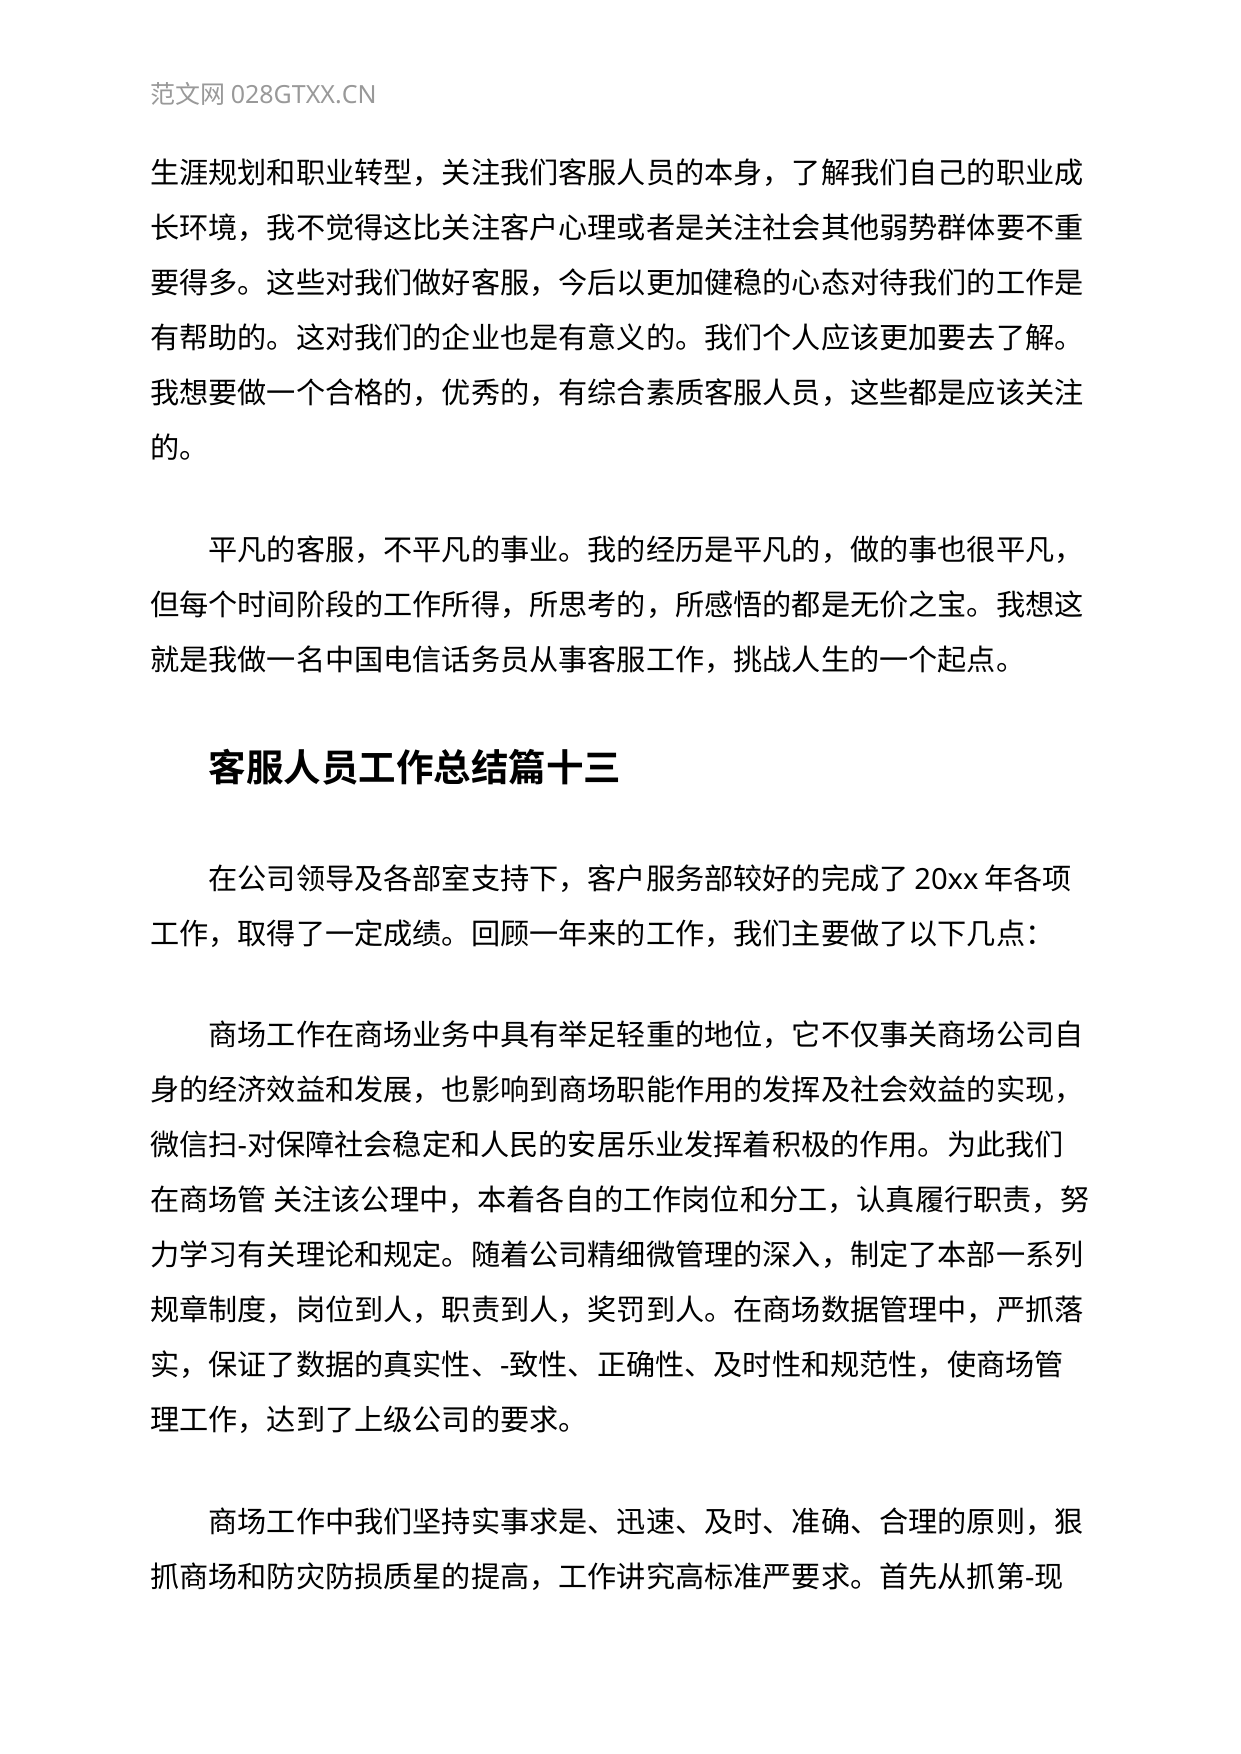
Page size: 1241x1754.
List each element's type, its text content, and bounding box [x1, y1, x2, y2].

text 在公司领导及各部室支持下，客户服务部较好的完成了20xx年各项工作，取得了一定成绩。回顾一年来的工作，我们主要做了以下几点： [150, 855, 1090, 952]
text 平凡的客服，不平凡的事业。我的经历是平凡的，做的事也很平凡，但每个时间阶段的工作所得，所思考的，所感悟的都是无价之宝。我想这就是我做一名中国电信话务员从事客服工作，挑战人生的一个起点。 [150, 526, 1090, 678]
text 客服人员工作总结篇十三 [150, 738, 1090, 792]
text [150, 1498, 1090, 1596]
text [150, 150, 1090, 467]
text 商场工作在商场业务中具有举足轻重的地位，它不仅事关商场公司自身的经济效益和发展，也影响到商场职能作用的发挥及社会效益的实现， 微信扫-对保障社会稳定和人民的安居乐业发挥着积极的作用。为此我们在商场管 关注该公理中，本着各自的工作岗位和分工，认真履行职责，努力学习有关理论和规定。随着公司精细微管理的深入，制定了本部一系列规章制度，岗位到人，职责到人，奖罚到人。在商场数据管理中，严抓落实，保证了数据的真实性、-致性、正确性、及时性和规范性，使商场管理工作，达到了上级公司的要求。 [150, 1012, 1090, 1439]
